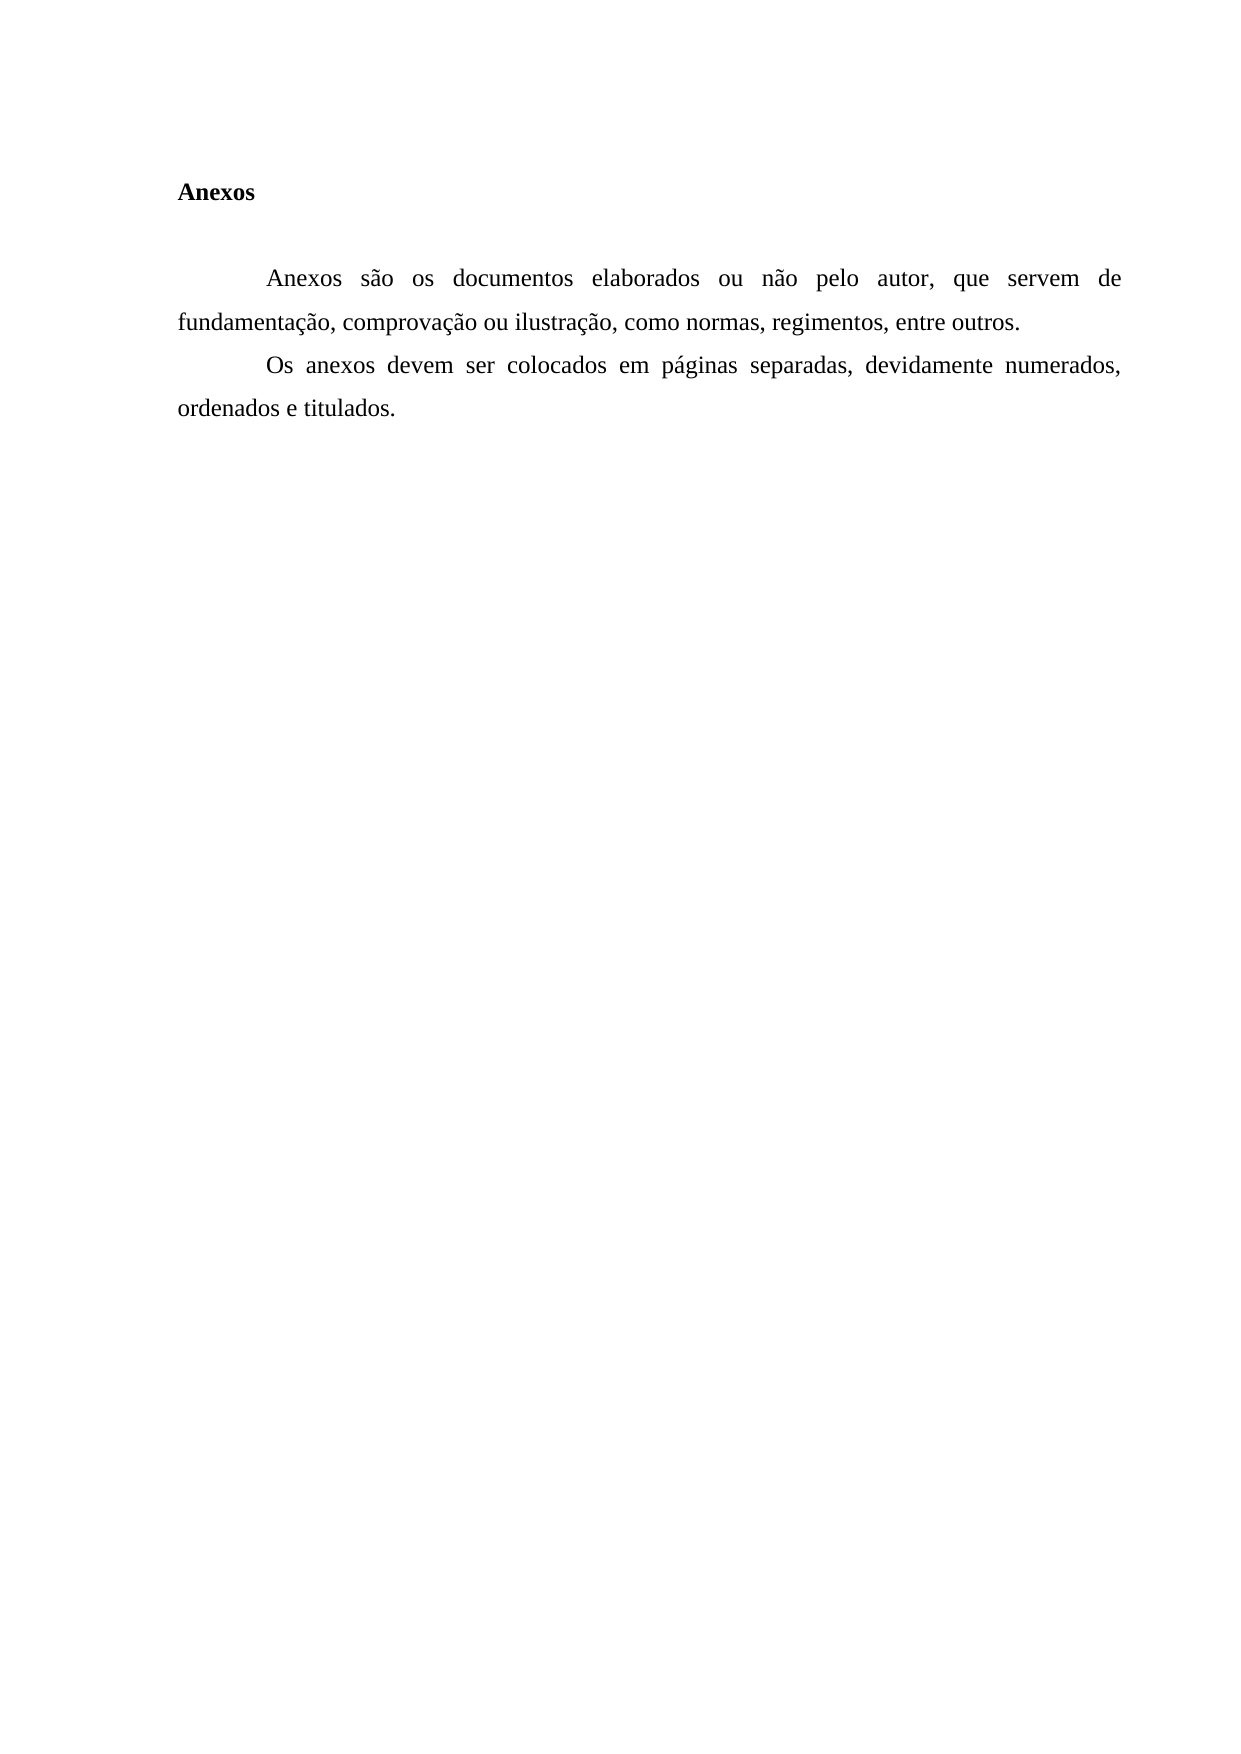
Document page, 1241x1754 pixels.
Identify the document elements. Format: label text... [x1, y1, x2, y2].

text Anexos são os documentos elaborados ou não pelo autor, que servem de fundamentação, comprovação ou ilustração, como normas, regimentos, entre outros. [177, 263, 1122, 335]
text Os anexos devem ser colocados em páginas separadas, devidamente numerados, ordenados e titulados. [177, 350, 1122, 422]
text Anexos [177, 177, 1122, 206]
